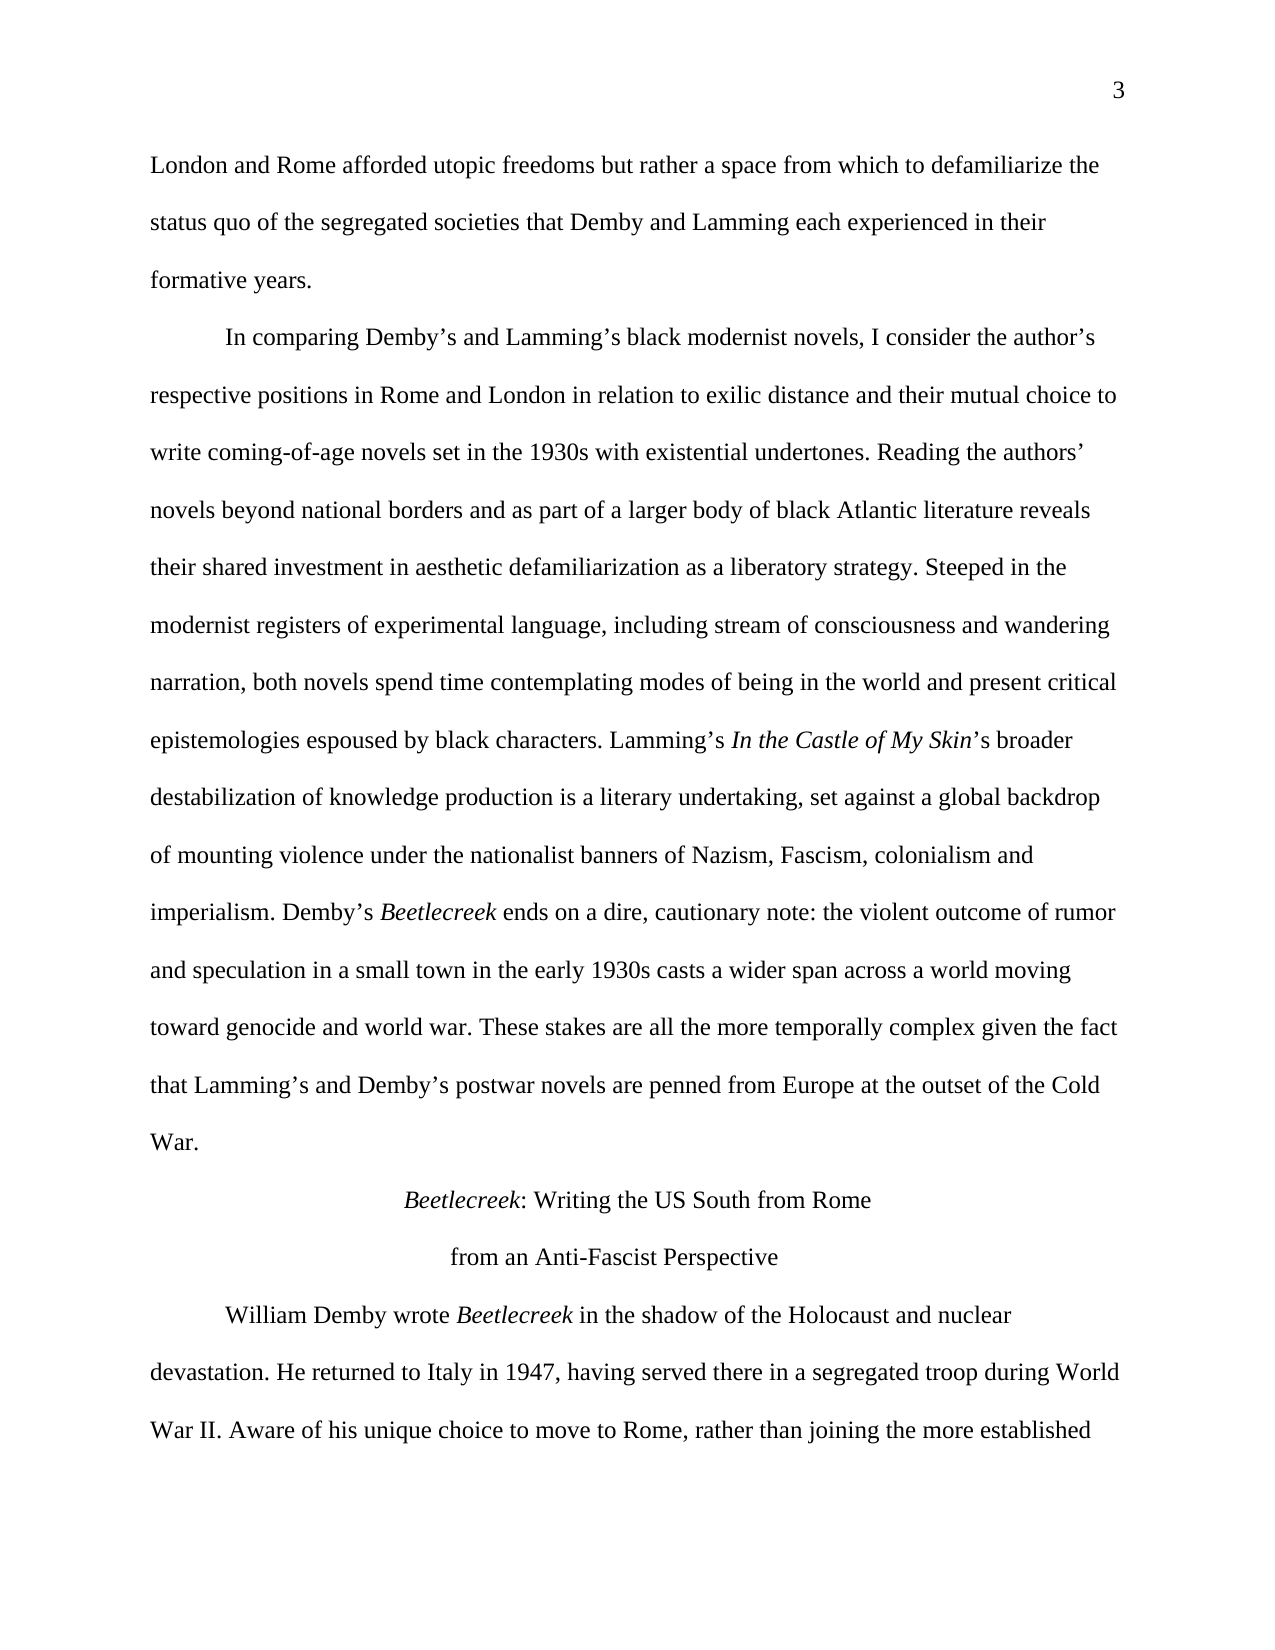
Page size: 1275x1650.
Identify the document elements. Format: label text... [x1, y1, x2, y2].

text Beetlecreek: Writing the US South from Rome [150, 1185, 1125, 1214]
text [150, 1300, 1125, 1444]
text In comparing Demby’s and Lamming’s black modernist novels, I consider the author’s respective positions in Rome and London in relation to exilic distance and their mutual choice to write coming-of-age novels set in the 1930s with existential undertones. Reading the authors’ novels beyond national borders and as part of a larger body of black Atlantic literature reveals their shared investment in aesthetic defamiliarization as a liberatory strategy. Steeped in the modernist registers of experimental language, including stream of consciousness and wandering narration, both novels spend time contemplating modes of being in the world and present critical epistemologies espoused by black characters. Lamming’s In the Castle of My Skin’s broader destabilization of knowledge production is a literary undertaking, set against a global backdrop of mounting violence under the nationalist banners of Nazism, Fascism, colonialism and imperialism. Demby’s Beetlecreek ends on a dire, cautionary note: the violent outcome of rumor and speculation in a small town in the early 1930s casts a wider span across a world moving toward genocide and world war. These stakes are all the more temporally complex given the fact that Lamming’s and Demby’s postwar novels are penned from Europe at the outset of the Cold War. [150, 322, 1125, 1156]
text from an Anti-Fascist Perspective [150, 1242, 1125, 1271]
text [150, 150, 1125, 294]
